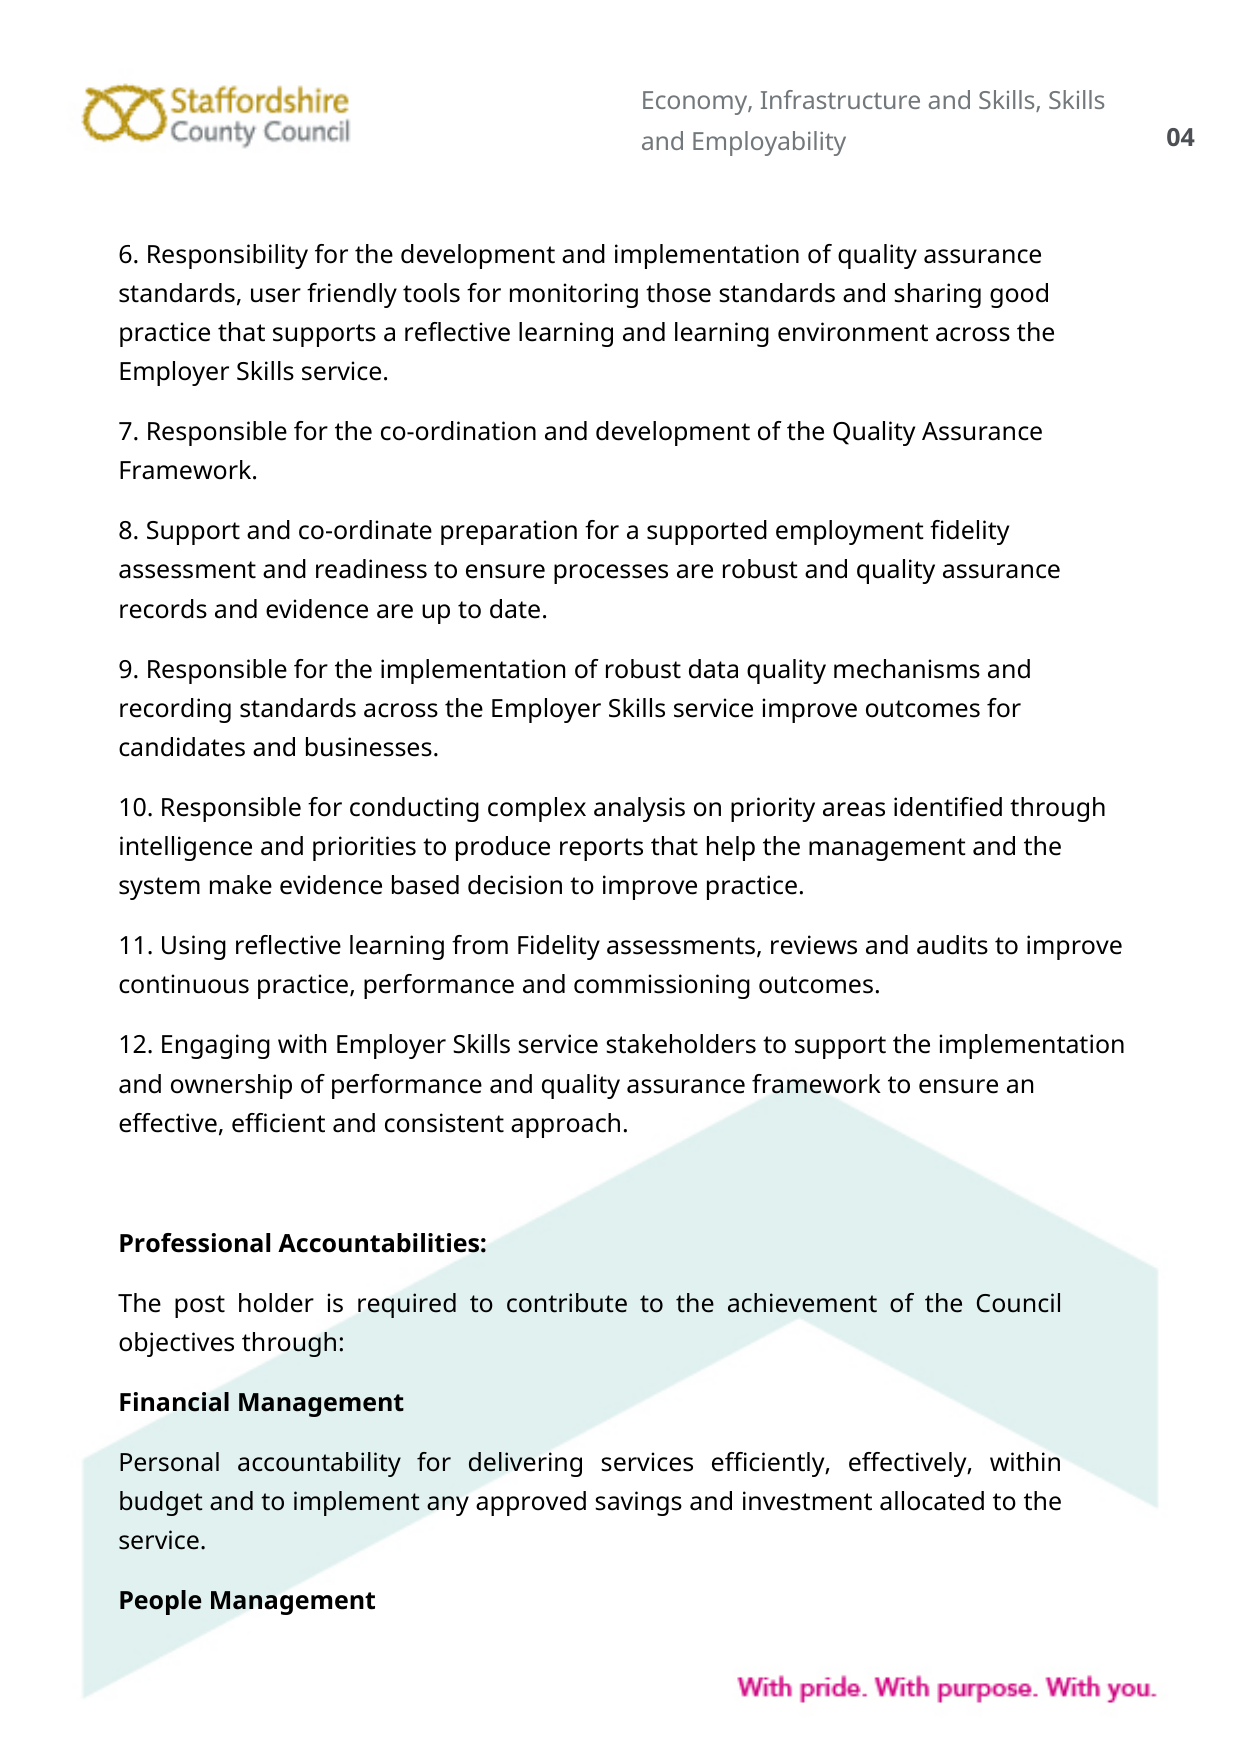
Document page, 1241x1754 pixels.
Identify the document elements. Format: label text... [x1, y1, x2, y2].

text 6. Responsibility for the development and implementation of quality assurance standards, user friendly tools for monitoring those standards and sharing good practice that supports a reflective learning and learning environment across the Employer Skills service. [118, 236, 1144, 388]
text Professional Accountabilities: [118, 1225, 1063, 1259]
text Financial Management [118, 1384, 1063, 1419]
picture [1, 3, 1240, 1754]
text 9. Responsible for the implementation of robust data quality mechanisms and recording standards across the Employer Skills service improve outcomes for candidates and businesses. [118, 651, 1144, 764]
text The post holder is required to contribute to the achievement of the Council objectives through: [118, 1285, 1063, 1359]
text Personal accountability for delivering services efficiently, effectively, within budget and to implement any approved savings and investment allocated to the service. [118, 1444, 1063, 1557]
text 7. Responsible for the co-ordination and development of the Quality Assurance Framework. [118, 414, 1144, 487]
text People Management [118, 1583, 1063, 1617]
text 10. Responsible for conducting complex analysis on priority areas identified through intelligence and priorities to produce reports that help the management and the system make evidence based decision to improve practice. [118, 789, 1144, 902]
text 8. Support and co-ordinate preparation for a supported employment fidelity assessment and readiness to ensure processes are robust and quality assurance records and evidence are up to date. [118, 513, 1144, 625]
text 11. Using reflective learning from Fidelity assessments, reviews and audits to improve continuous practice, performance and commissioning outcomes. [118, 928, 1144, 1001]
text 12. Engaging with Employer Skills service stakeholders to support the implementation and ownership of performance and quality assurance framework to ensure an effective, efficient and consistent approach. [118, 1027, 1144, 1139]
